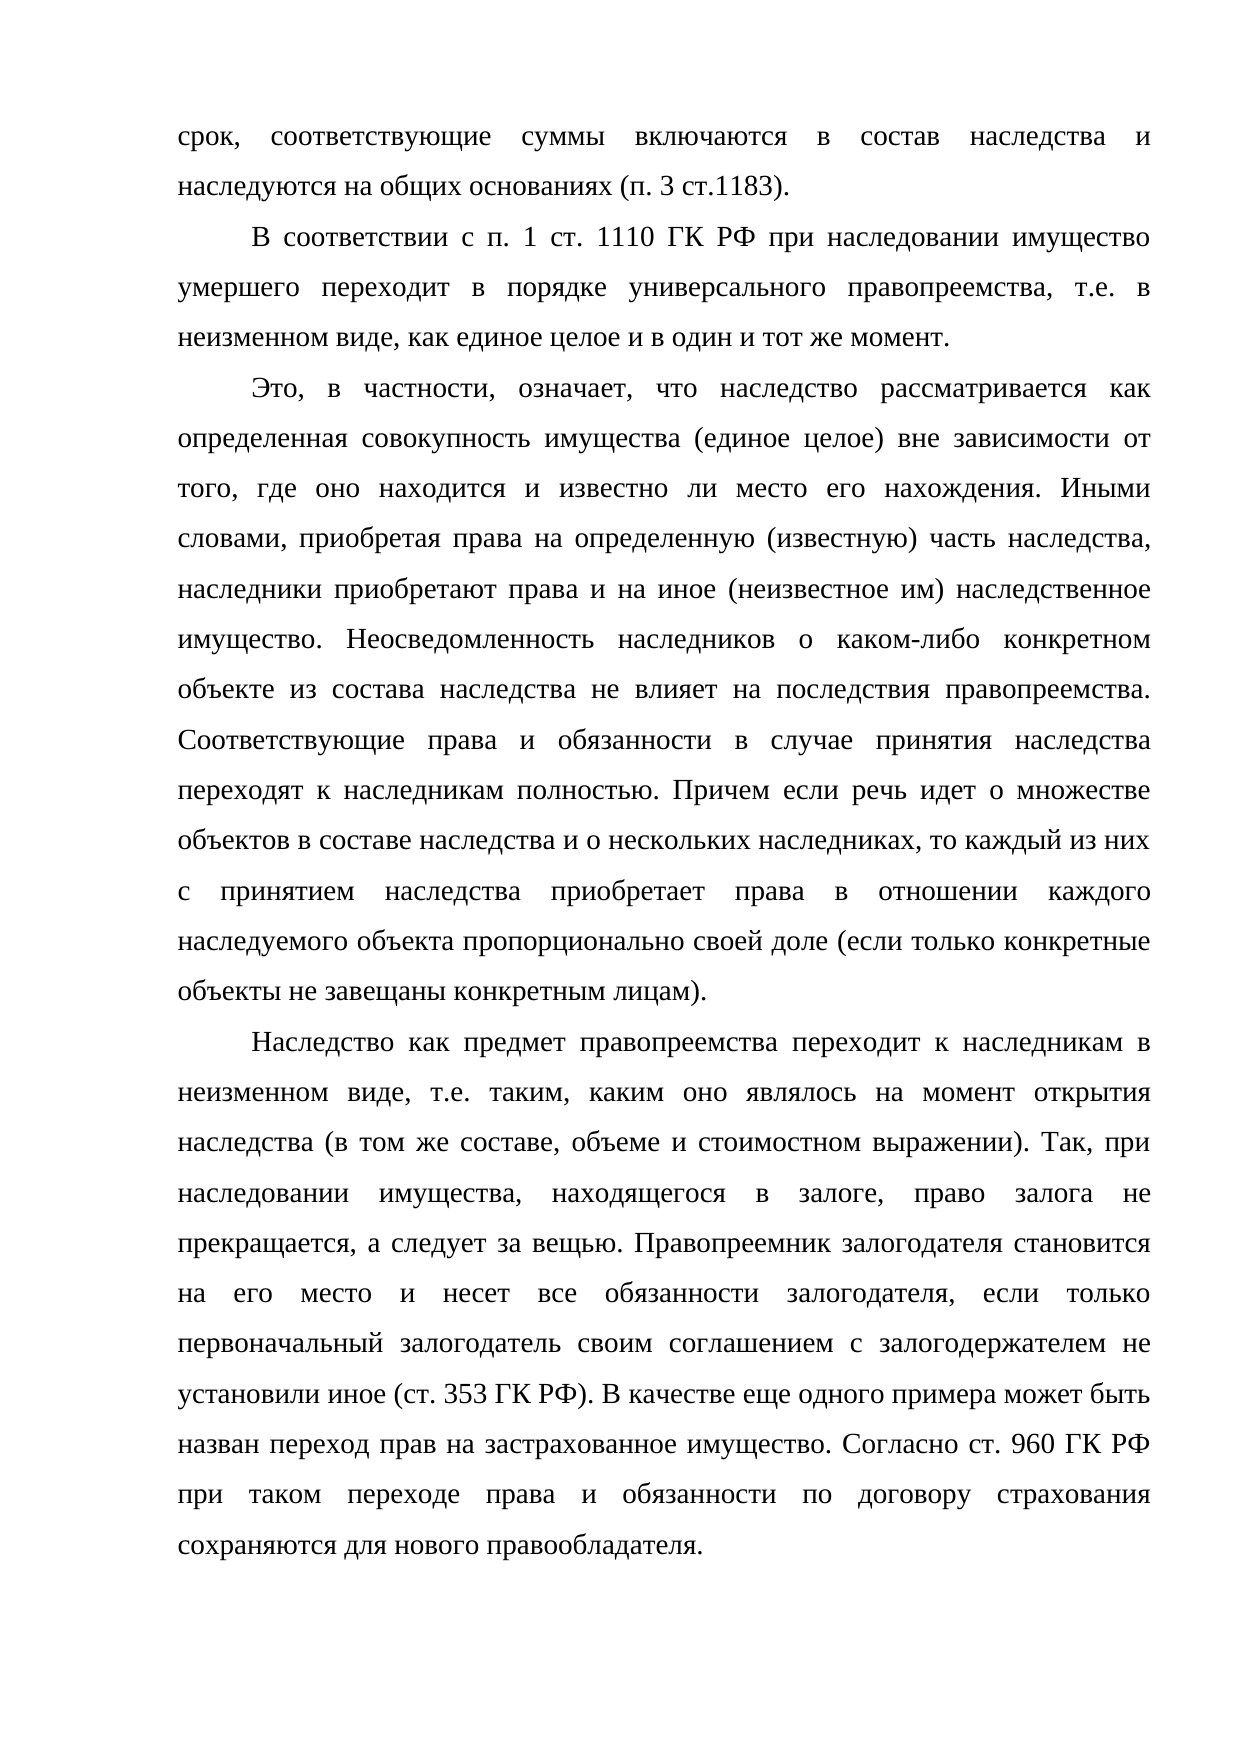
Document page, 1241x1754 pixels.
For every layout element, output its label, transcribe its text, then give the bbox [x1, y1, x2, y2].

text В соответствии с п. 1 ст. 1110 ГК РФ при наследовании имущество умершего переходит в порядке универсального правопреемства, т.е. в неизменном виде, как единое целое и в один и тот же момент. [177, 219, 1152, 353]
text Наследство как предмет правопреемства переходит к наследникам в неизменном виде, т.е. таким, каким оно являлось на момент открытия наследства (в том же составе, объеме и стоимостном выражении). Так, при наследовании имущества, находящегося в залоге, право залога не прекращается, а следует за вещью. Правопреемник залогодателя становится на его место и несет все обязанности залогодателя, если только первоначальный залогодатель своим соглашением с залогодержателем не установили иное (ст. 353 ГК РФ). В качестве еще одного примера может быть назван переход прав на застрахованное имущество. Согласно ст. 960 ГК РФ при таком переходе права и обязанности по договору страхования сохраняются для нового правообладателя. [177, 1024, 1152, 1560]
text Это, в частности, означает, что наследство рассматривается как определенная совокупность имущества (единое целое) вне зависимости от того, где оно находится и известно ли место его нахождения. Иными словами, приобретая права на определенную (известную) часть наследства, наследники приобретают права и на иное (неизвестное им) наследственное имущество. Неосведомленность наследников о каком-либо конкретном объекте из состава наследства не влияет на последствия правопреемства. Соответствующие права и обязанности в случае принятия наследства переходят к наследникам полностью. Причем если речь идет о множестве объектов в составе наследства и о нескольких наследниках, то каждый из них с принятием наследства приобретает права в отношении каждого наследуемого объекта пропорционально своей доле (если только конкретные объекты не завещаны конкретным лицам). [177, 370, 1152, 1007]
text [177, 118, 1152, 202]
